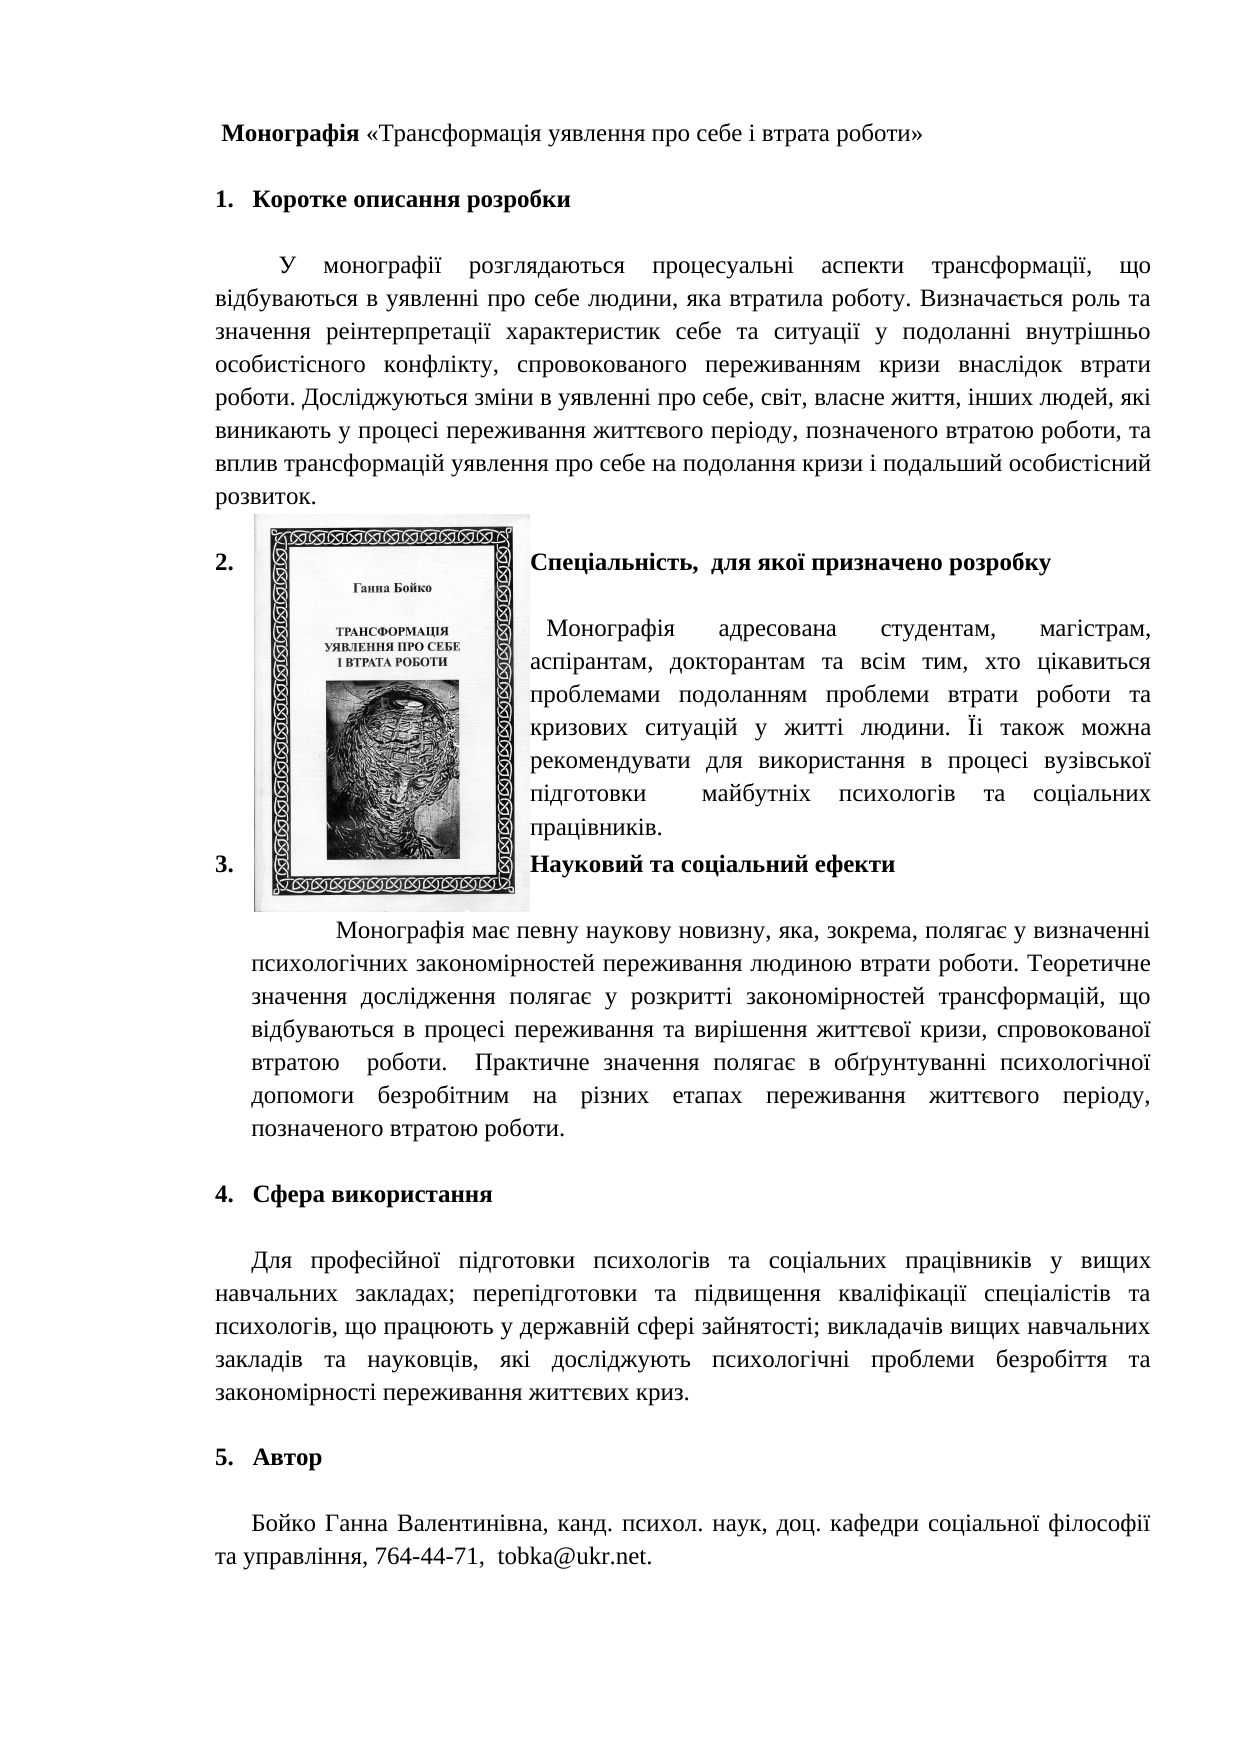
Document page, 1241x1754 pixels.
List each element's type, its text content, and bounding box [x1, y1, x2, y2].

list Автор [215, 1442, 1152, 1471]
list Науковий та соціальний ефекти [530, 849, 1152, 878]
list Монографія адресована студентам, магістрам, аспірантам, докторантам та всім тим, хто цікавиться проблемами подоланням проблеми втрати роботи та кризових ситуацій у житті людини. Їі також можна рекомендувати для використання в процесі вузівської підготовки майбутніх психологів та соціальних працівників. [530, 613, 1152, 840]
list Для професійної підготовки психологів та соціальних працівників у вищих навчальних закладах; перепідготовки та підвищення кваліфікації спеціалістів та психологів, що працюють у державній сфері зайнятості; викладачів вищих навчальних закладів та науковців, які досліджують психологічні проблеми безробіття та закономірності переживання життєвих криз. [215, 1245, 1152, 1406]
list У монографії розглядаються процесуальні аспекти трансформації, що відбуваються в уявленні про себе людини, яка втратила роботу. Визначається роль та значення реінтерпретації характеристик себе та ситуації у подоланні внутрішньо особистісного конфлікту, спровокованого переживанням кризи внаслідок втрати роботи. Досліджуються зміни в уявленні про себе, світ, власне життя, інших людей, які виникають у процесі переживання життєвого періоду, позначеного втратою роботи, та вплив трансформацій уявлення про себе на подолання кризи і подальший особистісний розвиток. [215, 250, 1152, 510]
picture [254, 514, 530, 912]
list Монографія має певну наукову новизну, яка, зокрема, полягає у визначенні психологічних закономірностей переживання людиною втрати роботи. Теоретичне значення дослідження полягає у розкритті закономірностей трансформацій, що відбуваються в процесі переживання та вирішення життєвої кризи, спровокованої втратою роботи. Практичне значення полягає в обґрунтуванні психологічної допомоги безробітним на різних етапах переживання життєвого періоду, позначеного втратою роботи. [251, 915, 1152, 1142]
list Бойко Ганна Валентинівна, канд. психол. наук, доц. кафедри соціальної філософії та управління, 764-44-71, tobka@ukr.net. [215, 1508, 1152, 1570]
list Сфера використання [215, 1179, 1152, 1208]
list Коротке описання розробки [215, 184, 1152, 213]
list Монографія «Трансформація уявлення про себе і втрата роботи» [177, 118, 1152, 147]
list Спеціальність, для якої призначено розробку [530, 547, 1152, 576]
